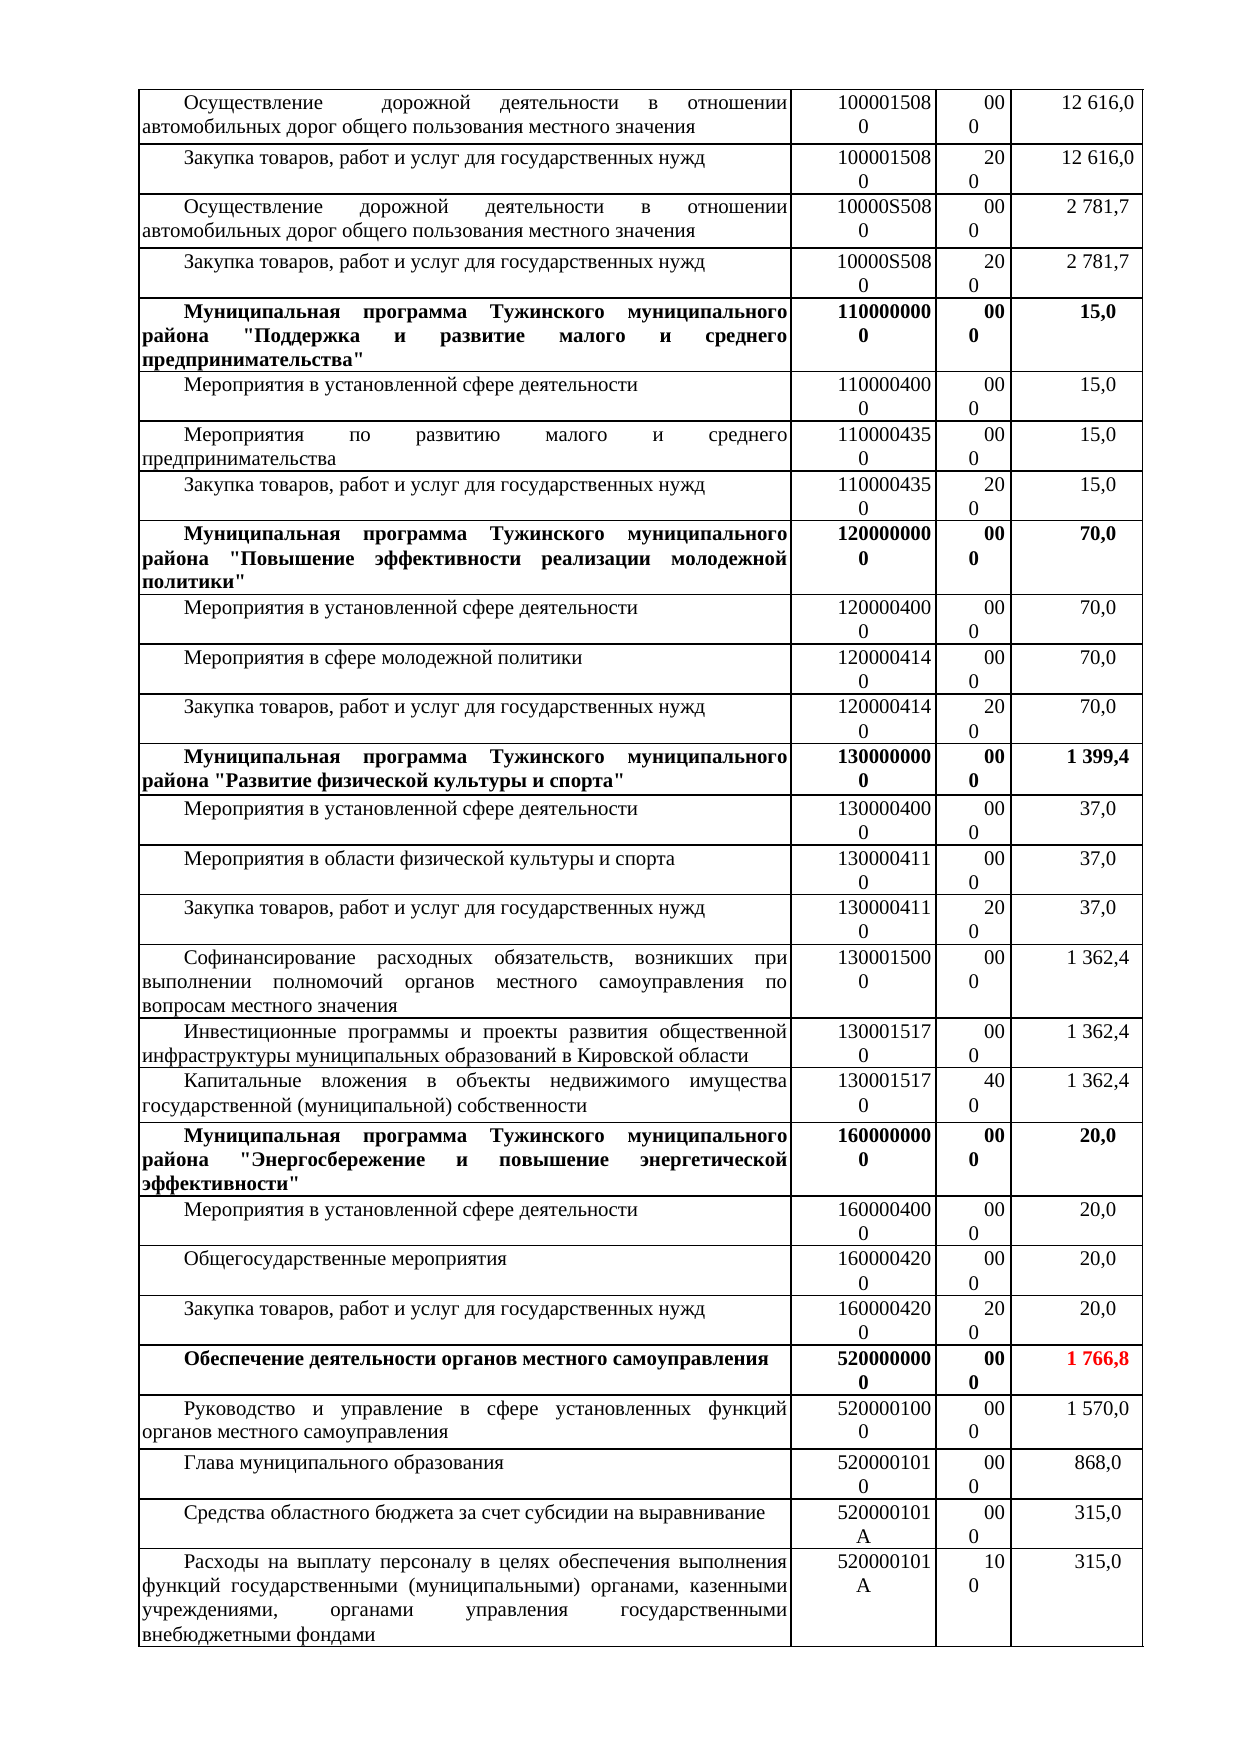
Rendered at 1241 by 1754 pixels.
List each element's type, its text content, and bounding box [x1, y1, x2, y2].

table_cell Общегосударственные мероприятия [140, 1246, 790, 1294]
table_cell Закупка товаров, работ и услуг для государственных нужд [140, 895, 790, 943]
table_cell 200 [937, 1296, 1010, 1344]
table_cell Мероприятия в установленной сфере деятельности [140, 595, 790, 643]
table_cell 000 [937, 744, 1010, 794]
table_cell 1600004200 [792, 1296, 935, 1344]
table_cell 70,0 [1012, 645, 1142, 693]
table_cell 1300015170 [792, 1019, 935, 1067]
table_cell Осуществление дорожной деятельности в отношении автомобильных дорог общего пользования местного значения [140, 195, 790, 247]
table_cell 1 362,4 [1012, 945, 1142, 1017]
table_cell Мероприятия в сфере молодежной политики [140, 645, 790, 693]
table_cell 15,0 [1012, 422, 1142, 470]
table_cell 1200004000 [792, 595, 935, 643]
table_cell Инвестиционные программы и проекты развития общественной инфраструктуры муниципальных образований в Кировской области [140, 1019, 790, 1067]
table_cell 1300004000 [792, 796, 935, 844]
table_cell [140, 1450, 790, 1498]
table_cell 000 [937, 846, 1010, 894]
table_cell Мероприятия в области физической культуры и спорта [140, 846, 790, 894]
table_cell Закупка товаров, работ и услуг для государственных нужд [140, 1296, 790, 1344]
table_cell 200 [937, 249, 1010, 297]
table_cell Мероприятия в установленной сфере деятельности [140, 372, 790, 420]
table_cell 200 [937, 695, 1010, 743]
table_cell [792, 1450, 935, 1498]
table_cell Обеспечение деятельности органов местного самоуправления [140, 1346, 790, 1394]
table_cell Муниципальная программа Тужинского муниципального района "Поддержка и развитие малого и среднего предпринимательства" [140, 299, 790, 371]
table_cell Муниципальная программа Тужинского муниципального района "Повышение эффективности реализации молодежной политики" [140, 521, 790, 593]
table_cell 1100000000 [792, 299, 935, 371]
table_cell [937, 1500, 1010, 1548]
table_cell 15,0 [1012, 299, 1142, 371]
table_cell 200 [937, 145, 1010, 193]
table_cell 20,0 [1012, 1123, 1142, 1195]
table_cell 000 [937, 1346, 1010, 1394]
table_cell 12 616,0 [1012, 90, 1142, 143]
table_cell 1 362,4 [1012, 1019, 1142, 1067]
table_cell 37,0 [1012, 895, 1142, 943]
table_cell 37,0 [1012, 846, 1142, 894]
table_cell 15,0 [1012, 472, 1142, 520]
table_cell 5200001000 [792, 1396, 935, 1448]
table_cell Мероприятия в установленной сфере деятельности [140, 796, 790, 844]
table_cell 20,0 [1012, 1296, 1142, 1344]
table_cell 1600000000 [792, 1123, 935, 1195]
table_cell Руководство и управление в сфере установленных функций органов местного самоуправления [140, 1396, 790, 1448]
table_cell 5200000000 [792, 1346, 935, 1394]
table_cell 2 781,7 [1012, 195, 1142, 247]
table_cell Муниципальная программа Тужинского муниципального района "Энергосбережение и повышение энергетической эффективности" [140, 1123, 790, 1195]
table_cell 000 [937, 195, 1010, 247]
table_cell 1300000000 [792, 744, 935, 794]
table_cell 10000S5080 [792, 249, 935, 297]
table_cell 2 781,7 [1012, 249, 1142, 297]
table_cell 1300015000 [792, 945, 935, 1017]
table_cell Муниципальная программа Тужинского муниципального района "Развитие физической культуры и спорта" [140, 744, 790, 794]
table_cell 000 [937, 1396, 1010, 1448]
table_cell 1300015170 [792, 1068, 935, 1121]
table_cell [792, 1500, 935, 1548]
table_cell Закупка товаров, работ и услуг для государственных нужд [140, 145, 790, 193]
table_cell 1300004110 [792, 846, 935, 894]
table_cell 1600004000 [792, 1197, 935, 1245]
table_cell 70,0 [1012, 521, 1142, 593]
table_cell Закупка товаров, работ и услуг для государственных нужд [140, 695, 790, 743]
table_cell 1300004110 [792, 895, 935, 943]
table_cell 000 [937, 422, 1010, 470]
table_cell 37,0 [1012, 796, 1142, 844]
table_cell 12 616,0 [1012, 145, 1142, 193]
table_cell 400 [937, 1068, 1010, 1121]
table_cell Софинансирование расходных обязательств, возникших при выполнении полномочий органов местного самоуправления по вопросам местного значения [140, 945, 790, 1017]
table_cell Капитальные вложения в объекты недвижимого имущества государственной (муниципальной) собственности [140, 1068, 790, 1121]
table_cell 000 [937, 1197, 1010, 1245]
table_cell 200 [937, 472, 1010, 520]
table_cell 1000015080 [792, 145, 935, 193]
table_cell 1100004350 [792, 422, 935, 470]
table_cell 1200004140 [792, 645, 935, 693]
table_cell Мероприятия в установленной сфере деятельности [140, 1197, 790, 1245]
table_cell Закупка товаров, работ и услуг для государственных нужд [140, 472, 790, 520]
table_cell Мероприятия по развитию малого и среднего предпринимательства [140, 422, 790, 470]
table_cell 20,0 [1012, 1246, 1142, 1294]
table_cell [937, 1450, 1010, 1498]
table_cell Осуществление дорожной деятельности в отношении автомобильных дорог общего пользования местного значения [140, 90, 790, 143]
table_cell 000 [937, 1123, 1010, 1195]
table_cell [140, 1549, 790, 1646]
table_cell 000 [937, 90, 1010, 143]
table_cell 000 [937, 796, 1010, 844]
table_cell 000 [937, 1019, 1010, 1067]
table_cell 000 [937, 945, 1010, 1017]
table_cell 1100004350 [792, 472, 935, 520]
table_cell 1200000000 [792, 521, 935, 593]
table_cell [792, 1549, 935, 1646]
table_cell 20,0 [1012, 1197, 1142, 1245]
table_cell 1000015080 [792, 90, 935, 143]
table_cell 000 [937, 521, 1010, 593]
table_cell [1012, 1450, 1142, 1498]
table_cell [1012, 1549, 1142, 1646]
table_cell 15,0 [1012, 372, 1142, 420]
table_cell 10000S5080 [792, 195, 935, 247]
table_cell 70,0 [1012, 695, 1142, 743]
table_cell 000 [937, 645, 1010, 693]
table_cell 200 [937, 895, 1010, 943]
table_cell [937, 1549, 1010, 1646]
table_cell 1200004140 [792, 695, 935, 743]
table_cell 70,0 [1012, 595, 1142, 643]
table_cell Закупка товаров, работ и услуг для государственных нужд [140, 249, 790, 297]
table_cell 000 [937, 299, 1010, 371]
table_cell 1 399,4 [1012, 744, 1142, 794]
table_cell 000 [937, 595, 1010, 643]
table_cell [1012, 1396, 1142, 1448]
table_cell 1600004200 [792, 1246, 935, 1294]
table_cell 1100004000 [792, 372, 935, 420]
table_cell 000 [937, 1246, 1010, 1294]
table_cell 000 [937, 372, 1010, 420]
table_cell 1 766,8 [1012, 1346, 1142, 1394]
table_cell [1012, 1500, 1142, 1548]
table_cell 1 362,4 [1012, 1068, 1142, 1121]
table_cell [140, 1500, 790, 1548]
